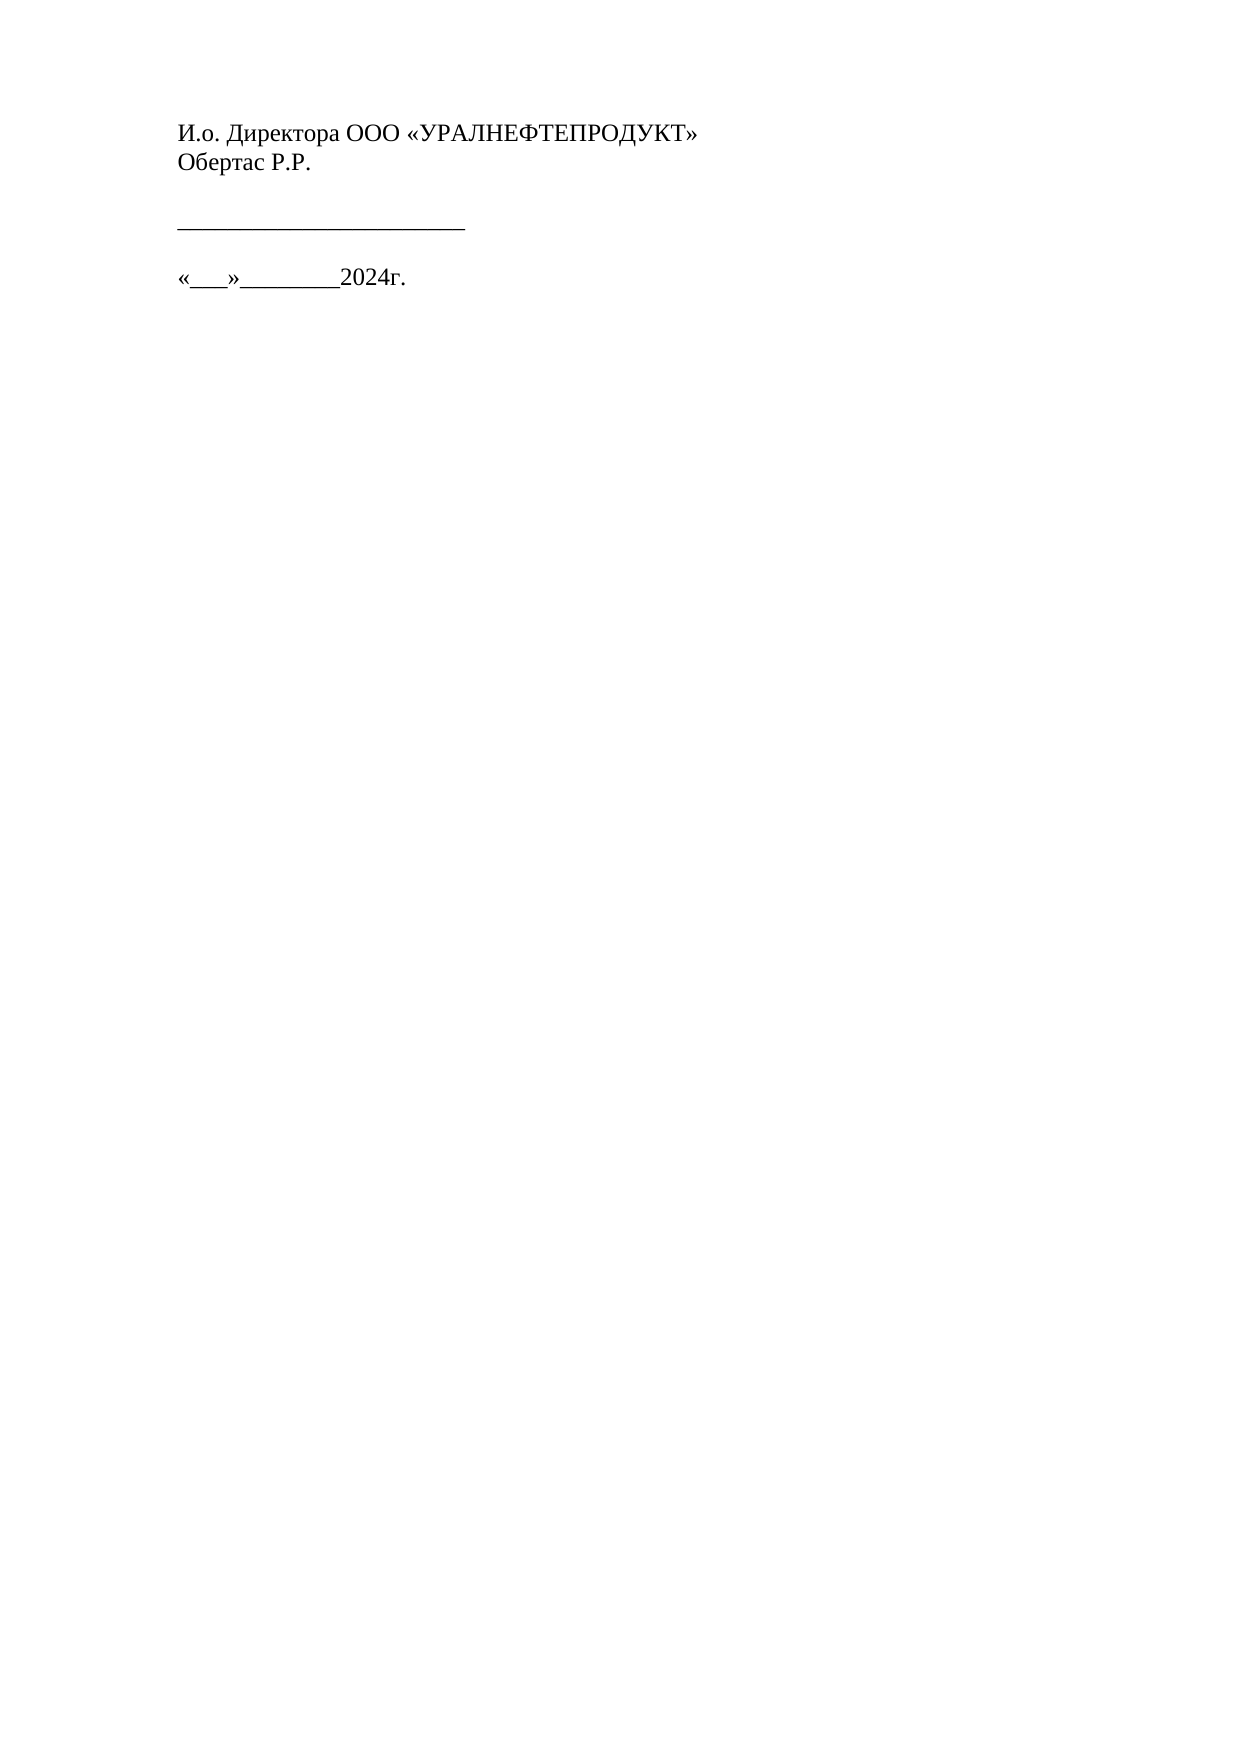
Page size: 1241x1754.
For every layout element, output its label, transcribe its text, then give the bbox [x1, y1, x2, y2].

text Обертас Р.Р. [177, 147, 1152, 176]
text И.о. Директора ООО «УРАЛНЕФТЕПРОДУКТ» [177, 118, 1152, 147]
text _______________________ [177, 204, 1152, 233]
text «___»________2024г. [177, 262, 1152, 291]
